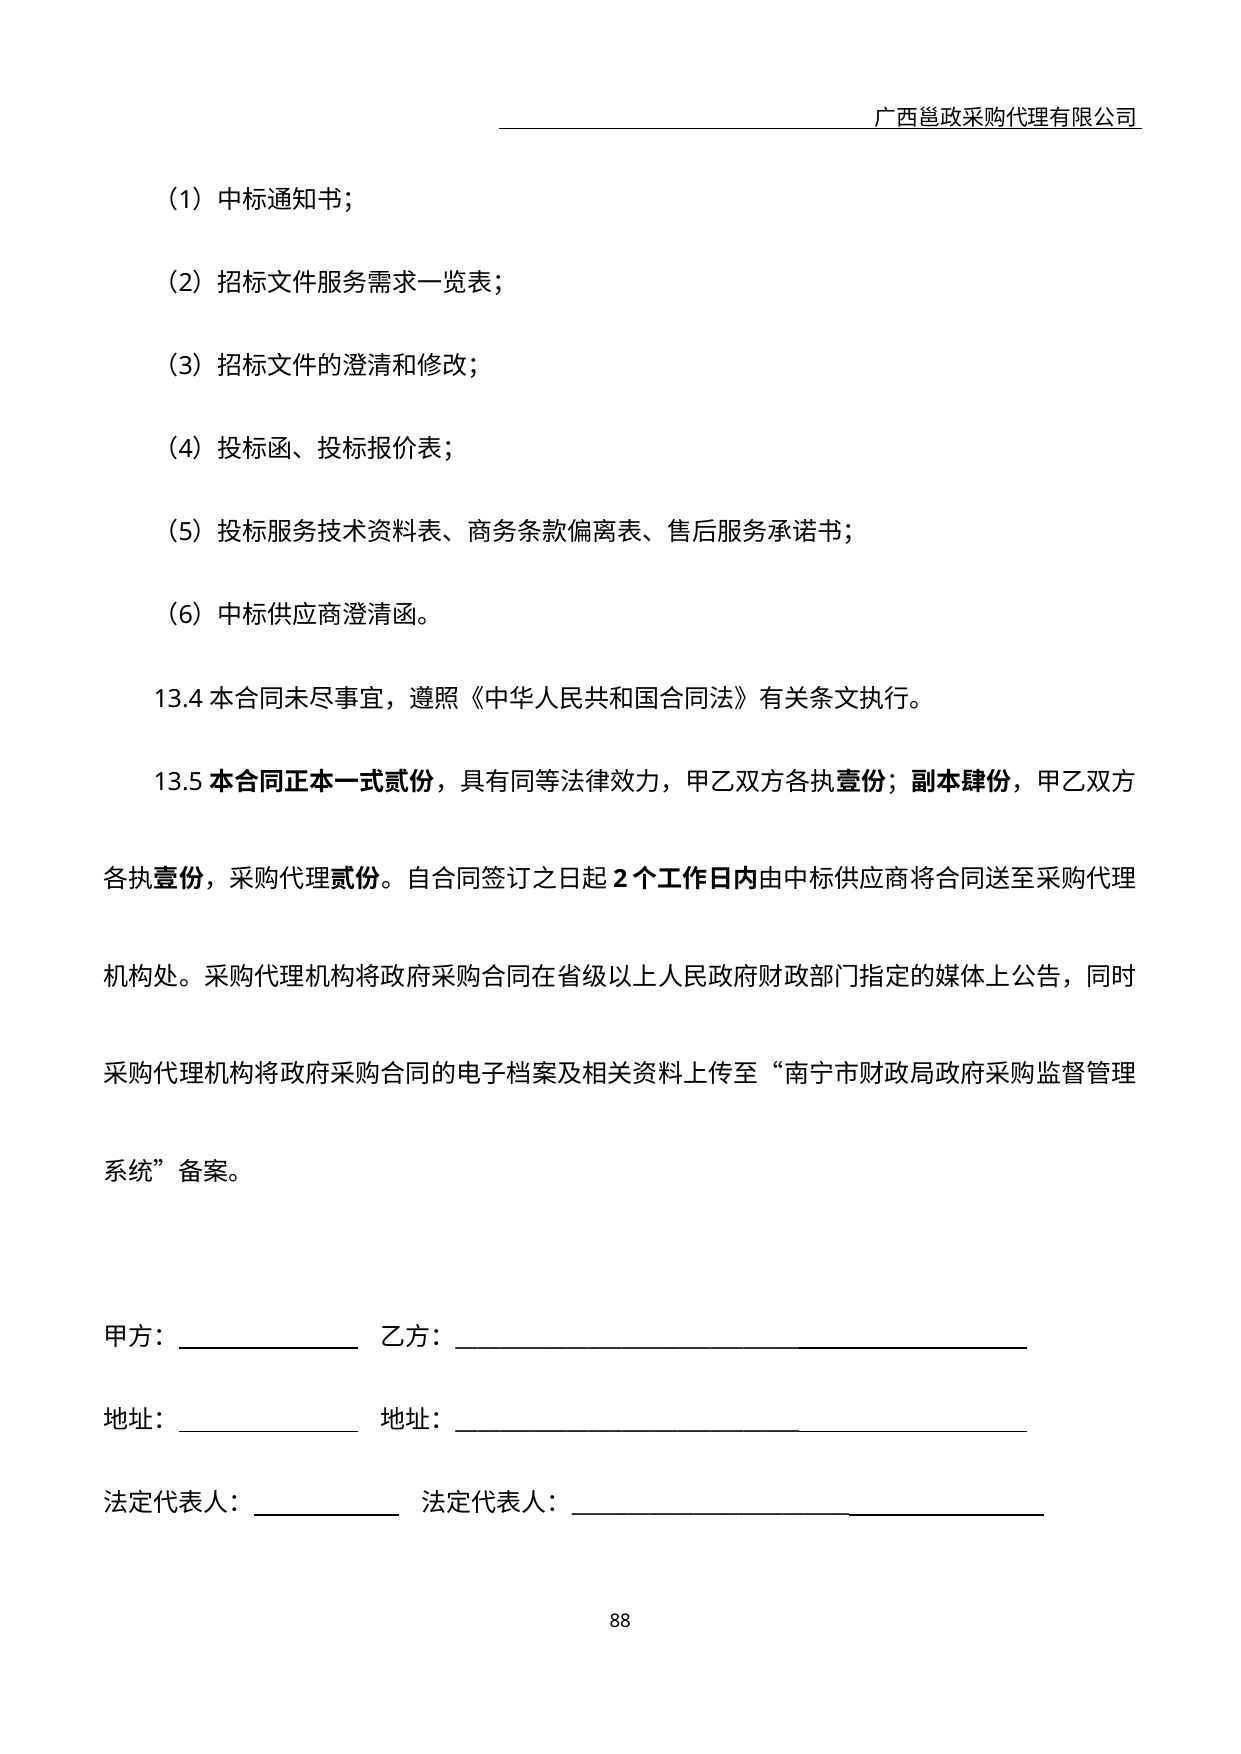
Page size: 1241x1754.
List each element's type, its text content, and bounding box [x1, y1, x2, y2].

text 地址： 地址：_______________________________ [103, 1385, 1137, 1450]
text 甲方： 乙方：_______________________________ [103, 1302, 1137, 1367]
text （3）招标文件的澄清和修改； [103, 331, 1137, 396]
text （4）投标函、投标报价表； [103, 414, 1137, 479]
text 13.4 本合同未尽事宜，遵照《中华人民共和国合同法》有关条文执行。 [103, 664, 1137, 729]
text （1）中标通知书； [103, 165, 1137, 230]
text （6）中标供应商澄清函。 [103, 581, 1137, 646]
text （2）招标文件服务需求一览表； [103, 248, 1137, 313]
text 法定代表人： 法定代表人：_________________________ [103, 1468, 1137, 1533]
text （5）投标服务技术资料表、商务条款偏离表、售后服务承诺书； [103, 497, 1137, 562]
text 13.5 本合同正本一式贰份，具有同等法律效力，甲乙双方各执壹份；副本肆份，甲乙双方各执壹份，采购代理贰份。自合同签订之日起2个工作日内由中标供应商将合同送至采购代理机构处。采购代理机构将政府采购合同在省级以上人民政府财政部门指定的媒体上公告，同时采购代理机构将政府采购合同的电子档案及相关资料上传至“南宁市财政局政府采购监督管理系统”备案。 [103, 747, 1137, 1202]
